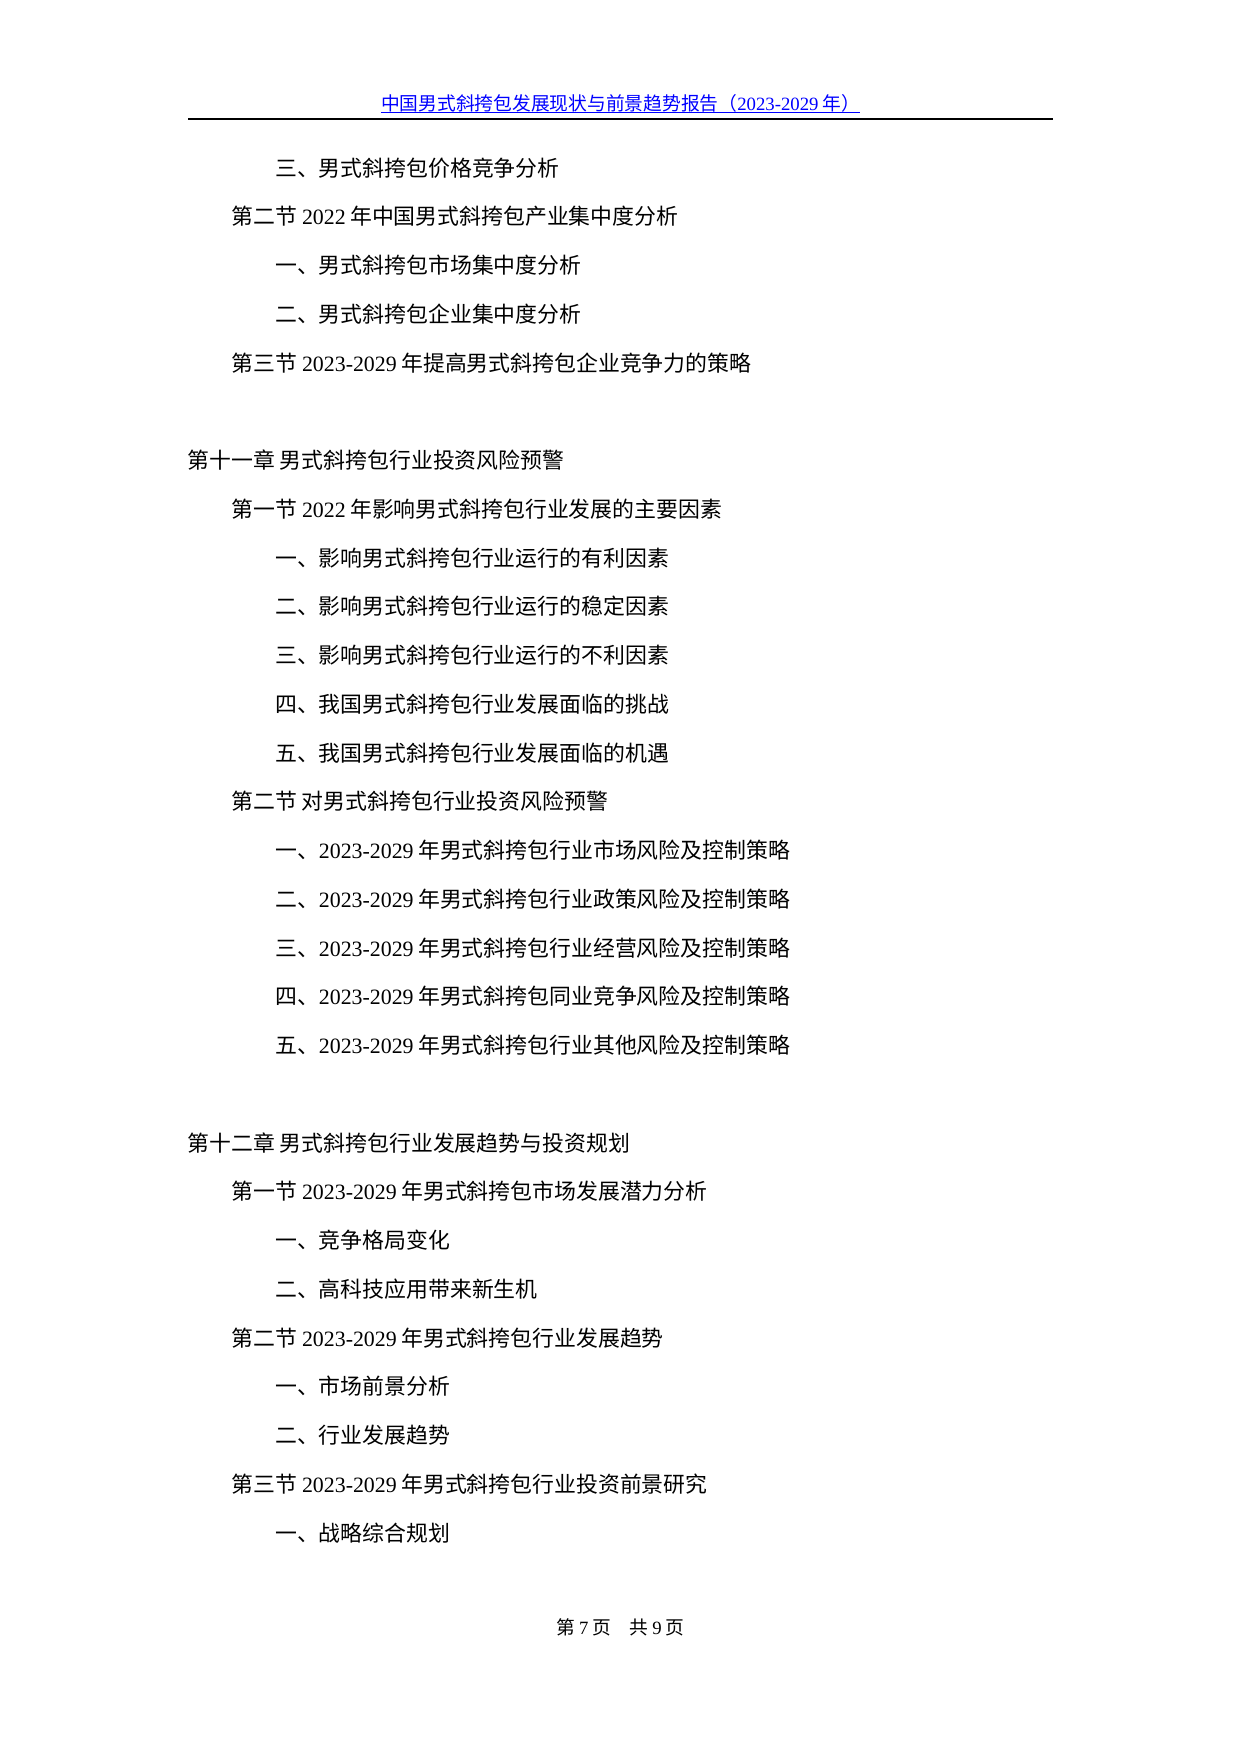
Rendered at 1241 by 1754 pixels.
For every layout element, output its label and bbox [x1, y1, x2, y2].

text [187, 150, 1053, 1548]
